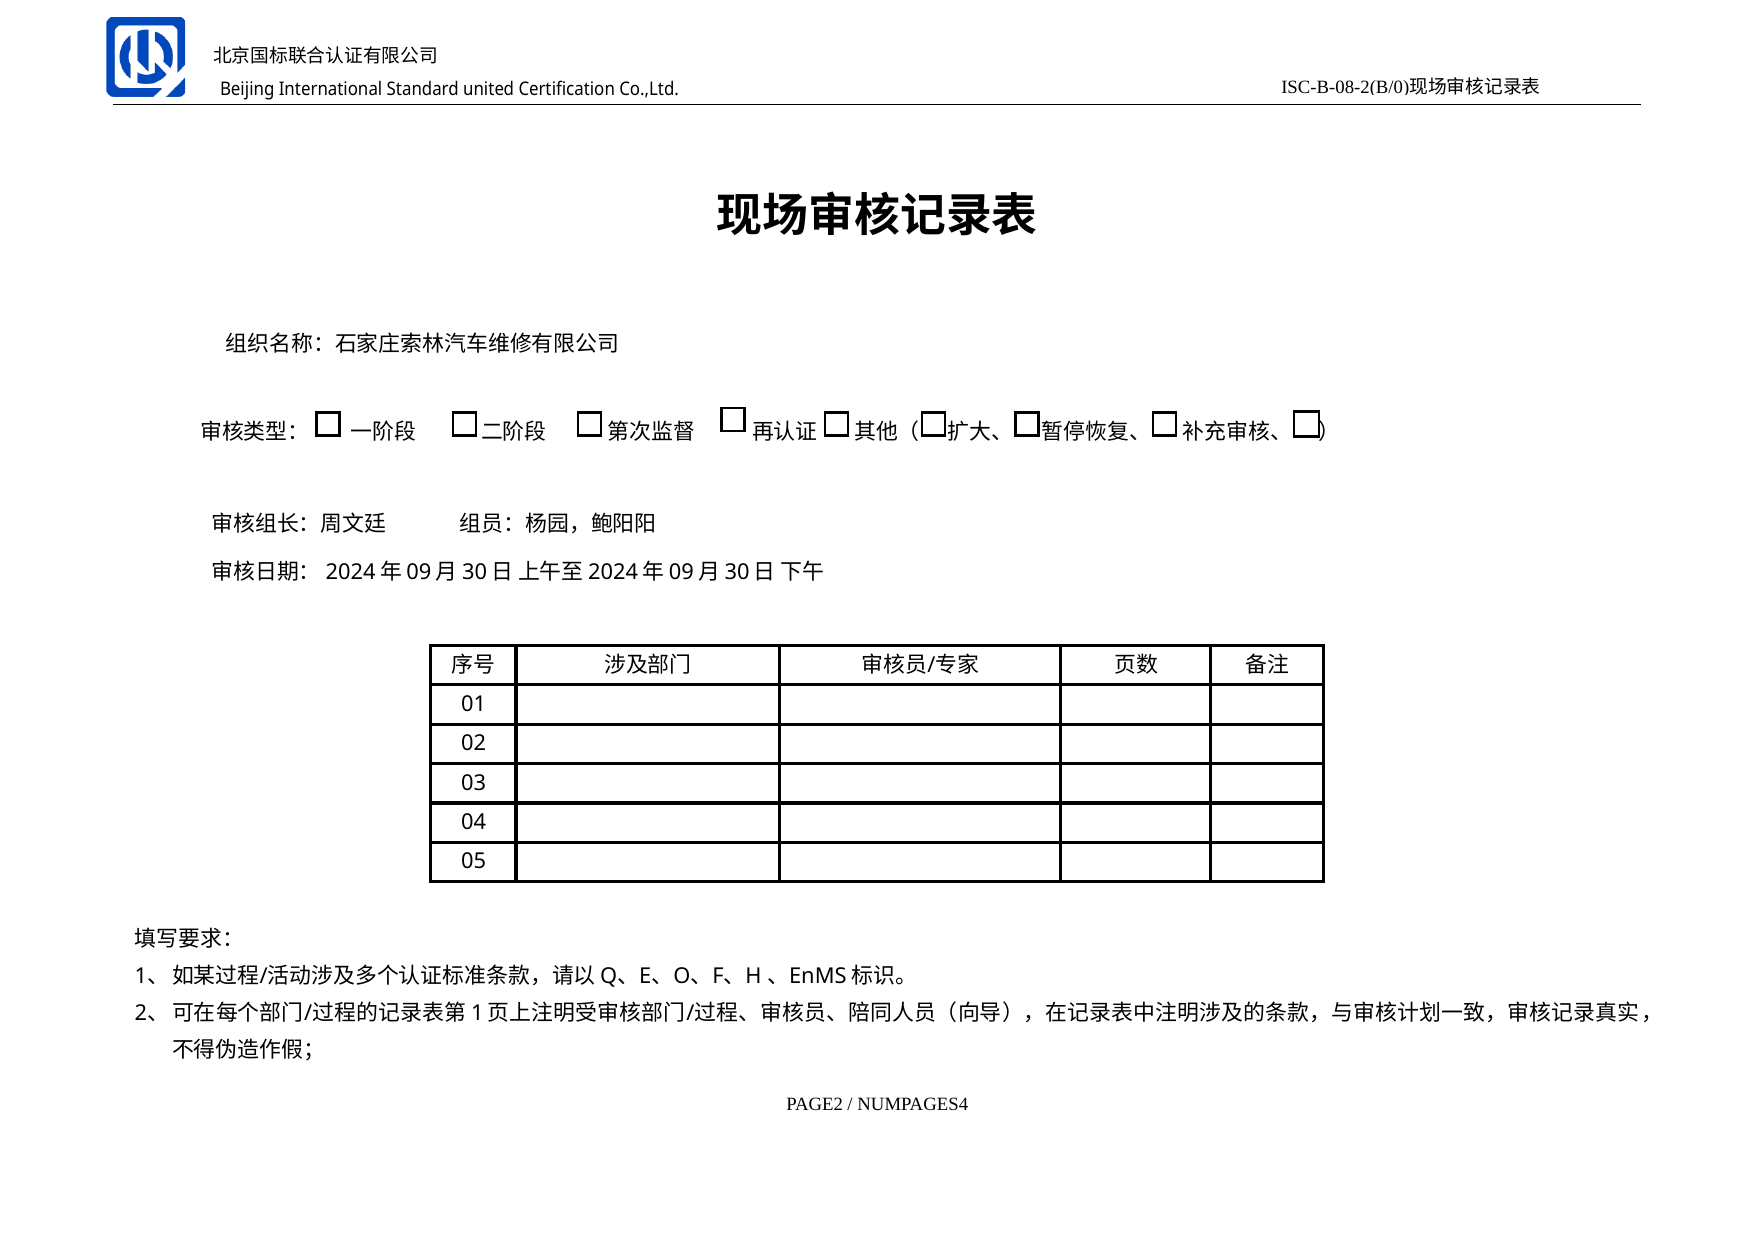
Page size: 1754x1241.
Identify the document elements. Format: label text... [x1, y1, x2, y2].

table_cell [1062, 686, 1209, 723]
table_cell 04 [432, 805, 514, 841]
table_cell [1062, 726, 1209, 762]
table_header 审核员/专家 [781, 647, 1059, 683]
table_cell [1062, 765, 1209, 801]
table_cell [1212, 686, 1322, 723]
table_cell [781, 805, 1059, 841]
table_header 序号 [432, 647, 514, 683]
table_header 备注 [1212, 647, 1322, 683]
table_cell [1212, 844, 1322, 880]
table_cell [1212, 765, 1322, 801]
text 现场审核记录表 [112, 163, 1641, 261]
text 填写要求： [112, 920, 1641, 953]
table_cell [781, 765, 1059, 801]
table_cell 03 [432, 765, 514, 801]
table_cell [518, 726, 778, 762]
list 如某过程/活动涉及多个认证标准条款，请以Q、E、O、F、H 、EnMS标识。 [134, 957, 1641, 990]
table_cell [518, 805, 778, 841]
table_cell [781, 844, 1059, 880]
text 组织名称：石家庄索林汽车维修有限公司 [112, 326, 1641, 358]
table_cell [1212, 726, 1322, 762]
table_cell [781, 686, 1059, 723]
table_cell [781, 726, 1059, 762]
text 审核组长：周文廷 组员：杨园，鲍阳阳 [112, 506, 1641, 538]
table_cell [518, 686, 778, 723]
table_cell 02 [432, 726, 514, 762]
table_cell [518, 844, 778, 880]
table_header 涉及部门 [518, 647, 778, 683]
list 可在每个部门/过程的记录表第1页上注明受审核部门/过程、审核员、陪同人员（向导），在记录表中注明涉及的条款，与审核计划一致，审核记录真实，不得伪造作假； [134, 994, 1641, 1064]
table_cell 05 [432, 844, 514, 880]
text 审核类型： 一阶段 二阶段 第次监督 再认证 其他（扩大、暂停恢复、补充审核、） [112, 399, 1641, 464]
picture [106, 17, 186, 97]
table_header 页数 [1062, 647, 1209, 683]
table_cell [1062, 844, 1209, 880]
text 审核日期： 2024年09月30日 上午至2024年09月30日 下午 [112, 554, 1641, 587]
table_cell [1212, 805, 1322, 841]
table_cell [518, 765, 778, 801]
table_cell [1062, 805, 1209, 841]
table_cell 01 [432, 686, 514, 723]
